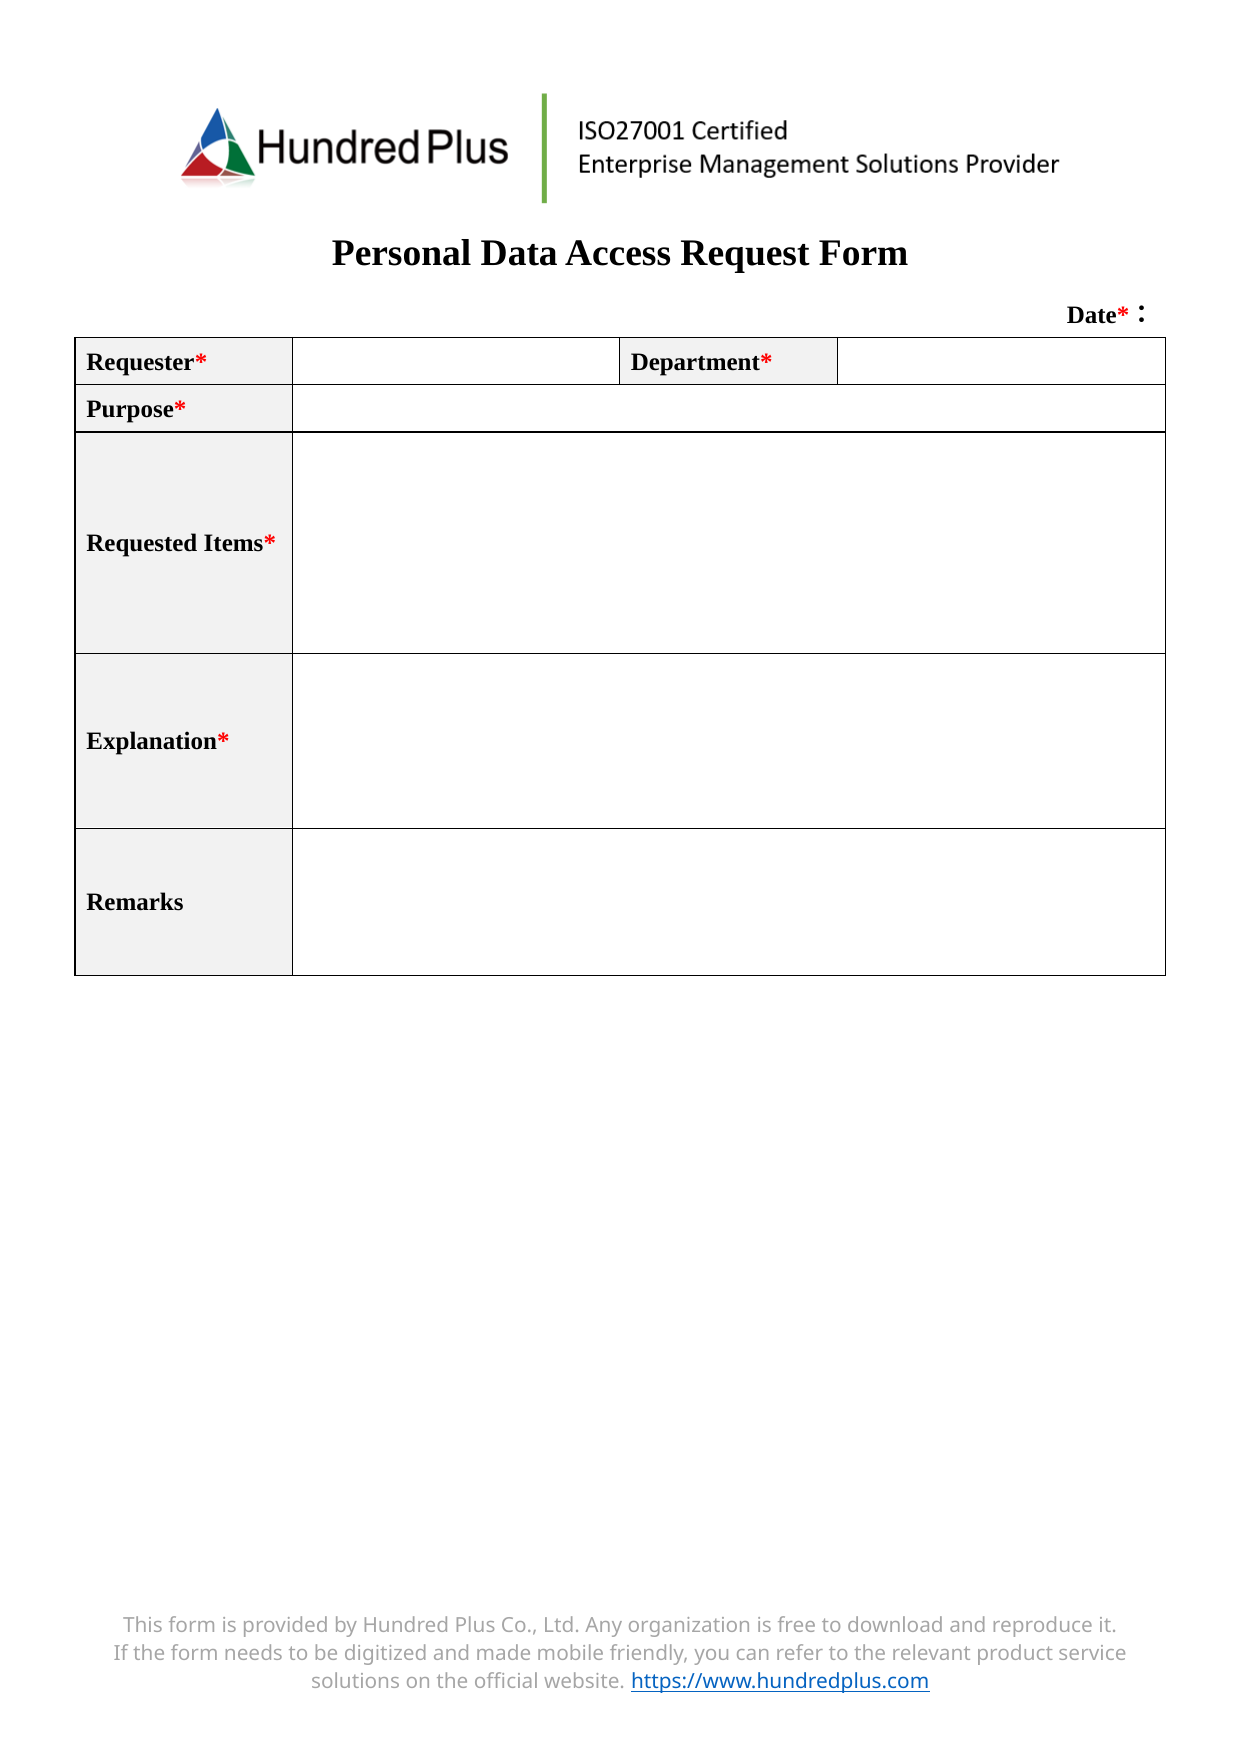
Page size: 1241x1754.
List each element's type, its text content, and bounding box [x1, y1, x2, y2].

table_header Personal Data Access Request Form [75, 215, 1165, 289]
table_cell [838, 338, 1165, 384]
table_cell Explanation* [76, 654, 292, 827]
table_cell Department* [620, 338, 837, 384]
table_cell [293, 829, 1165, 975]
table_cell [293, 385, 1165, 431]
table_cell [293, 433, 1165, 653]
table_cell [293, 338, 619, 384]
table_cell Date*： [75, 290, 1165, 337]
table_cell Remarks [76, 829, 292, 975]
table_cell [293, 654, 1165, 827]
table_cell Requester* [76, 338, 292, 384]
table_cell Requested Items* [76, 433, 292, 653]
table_cell Purpose* [76, 385, 292, 431]
picture [171, 88, 1069, 207]
